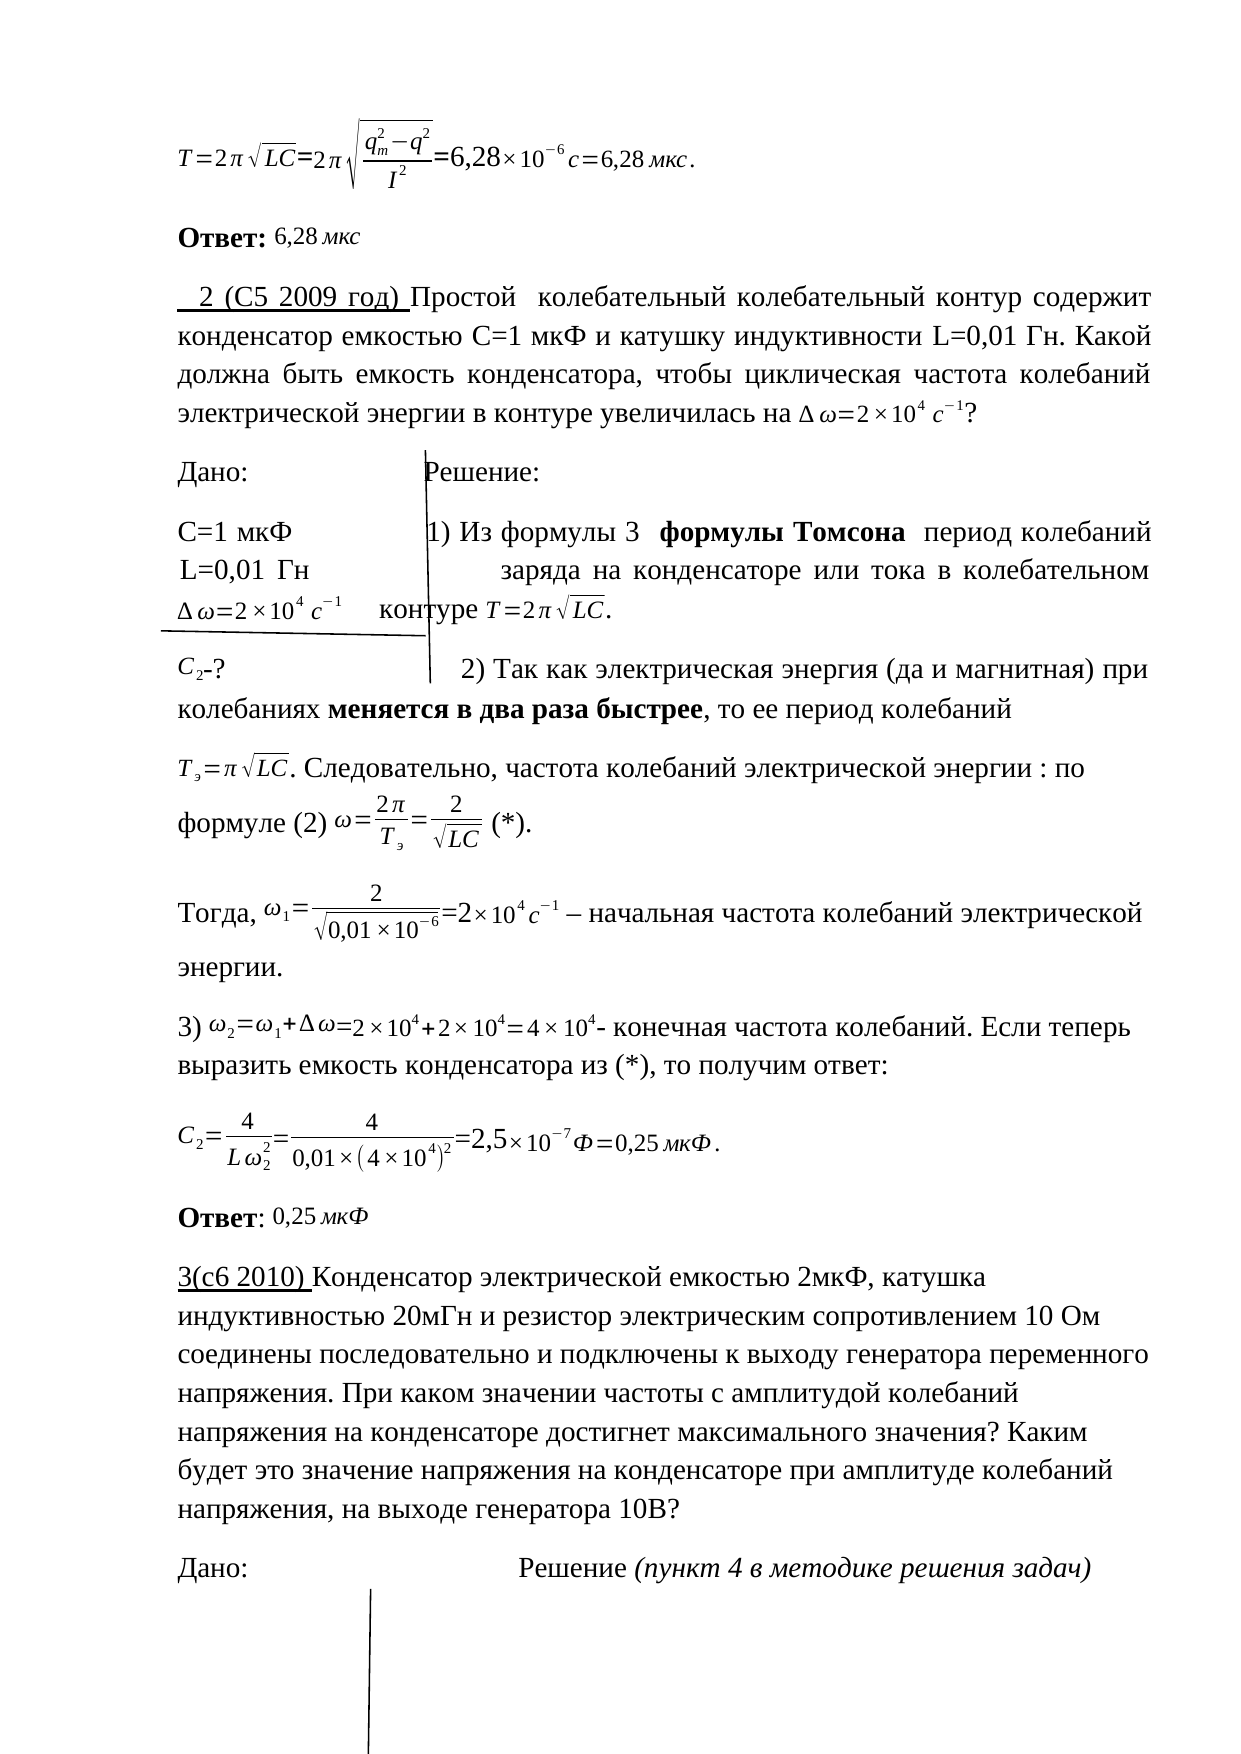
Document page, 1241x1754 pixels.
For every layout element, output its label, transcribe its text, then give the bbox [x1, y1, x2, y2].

text ==6,28 [177, 118, 1152, 194]
text Ответ: [177, 1200, 1152, 1234]
text Тогда, =2 – начальная частота колебаний электрической энергии. [177, 879, 1152, 983]
text -? 2) Так как электрическая энергия (да и магнитная) при колебаниях меняется в два раза быстрее, то ее период колебаний [177, 651, 1152, 724]
text C=1 мкФ 1) Из формулы 3 формулы Томсона период колебаний L=0,01 Гн заряда на конденсаторе или тока в колебательном контуре . [177, 514, 428, 625]
text 3(с6 2010) Конденсатор электрической емкостью 2мкФ, катушка индуктивностью 20мГн и резистор электрическим сопротивлением 10 Ом соединены последовательно и подключены к выходу генератора переменного напряжения. При каком значении частоты с амплитудой колебаний напряжения на конденсаторе достигнет максимального значения? Каким будет это значение напряжения на конденсаторе при амплитуде колебаний напряжения, на выходе генератора 10В? [177, 1259, 1152, 1524]
text C=1 мкФ 1) Из формулы 3 формулы Томсона период колебаний L=0,01 Гн заряда на конденсаторе или тока в колебательном контуре . [428, 514, 1152, 625]
text . Следовательно, частота колебаний электрической энергии : по формуле (2) (*). [177, 750, 1152, 854]
text ==2,5 [177, 1107, 1152, 1174]
text Дано: Решение: [177, 454, 425, 488]
text Дано: Решение: [427, 454, 1152, 488]
text 2 (С5 2009 год) Простой колебательный колебательный контур содержит конденсатор емкостью C=1 мкФ и катушку индуктивности L=0,01 Гн. Какой должна быть емкость конденсатора, чтобы циклическая частота колебаний электрической энергии в контуре увеличилась на ? [177, 279, 1152, 428]
text Дано: Решение (пункт 4 в методике решения задач) [177, 1550, 1152, 1584]
text 3) =- конечная частота колебаний. Если теперь выразить емкость конденсатора из (*), то получим ответ: [177, 1009, 1152, 1081]
text Ответ: [177, 220, 1152, 253]
